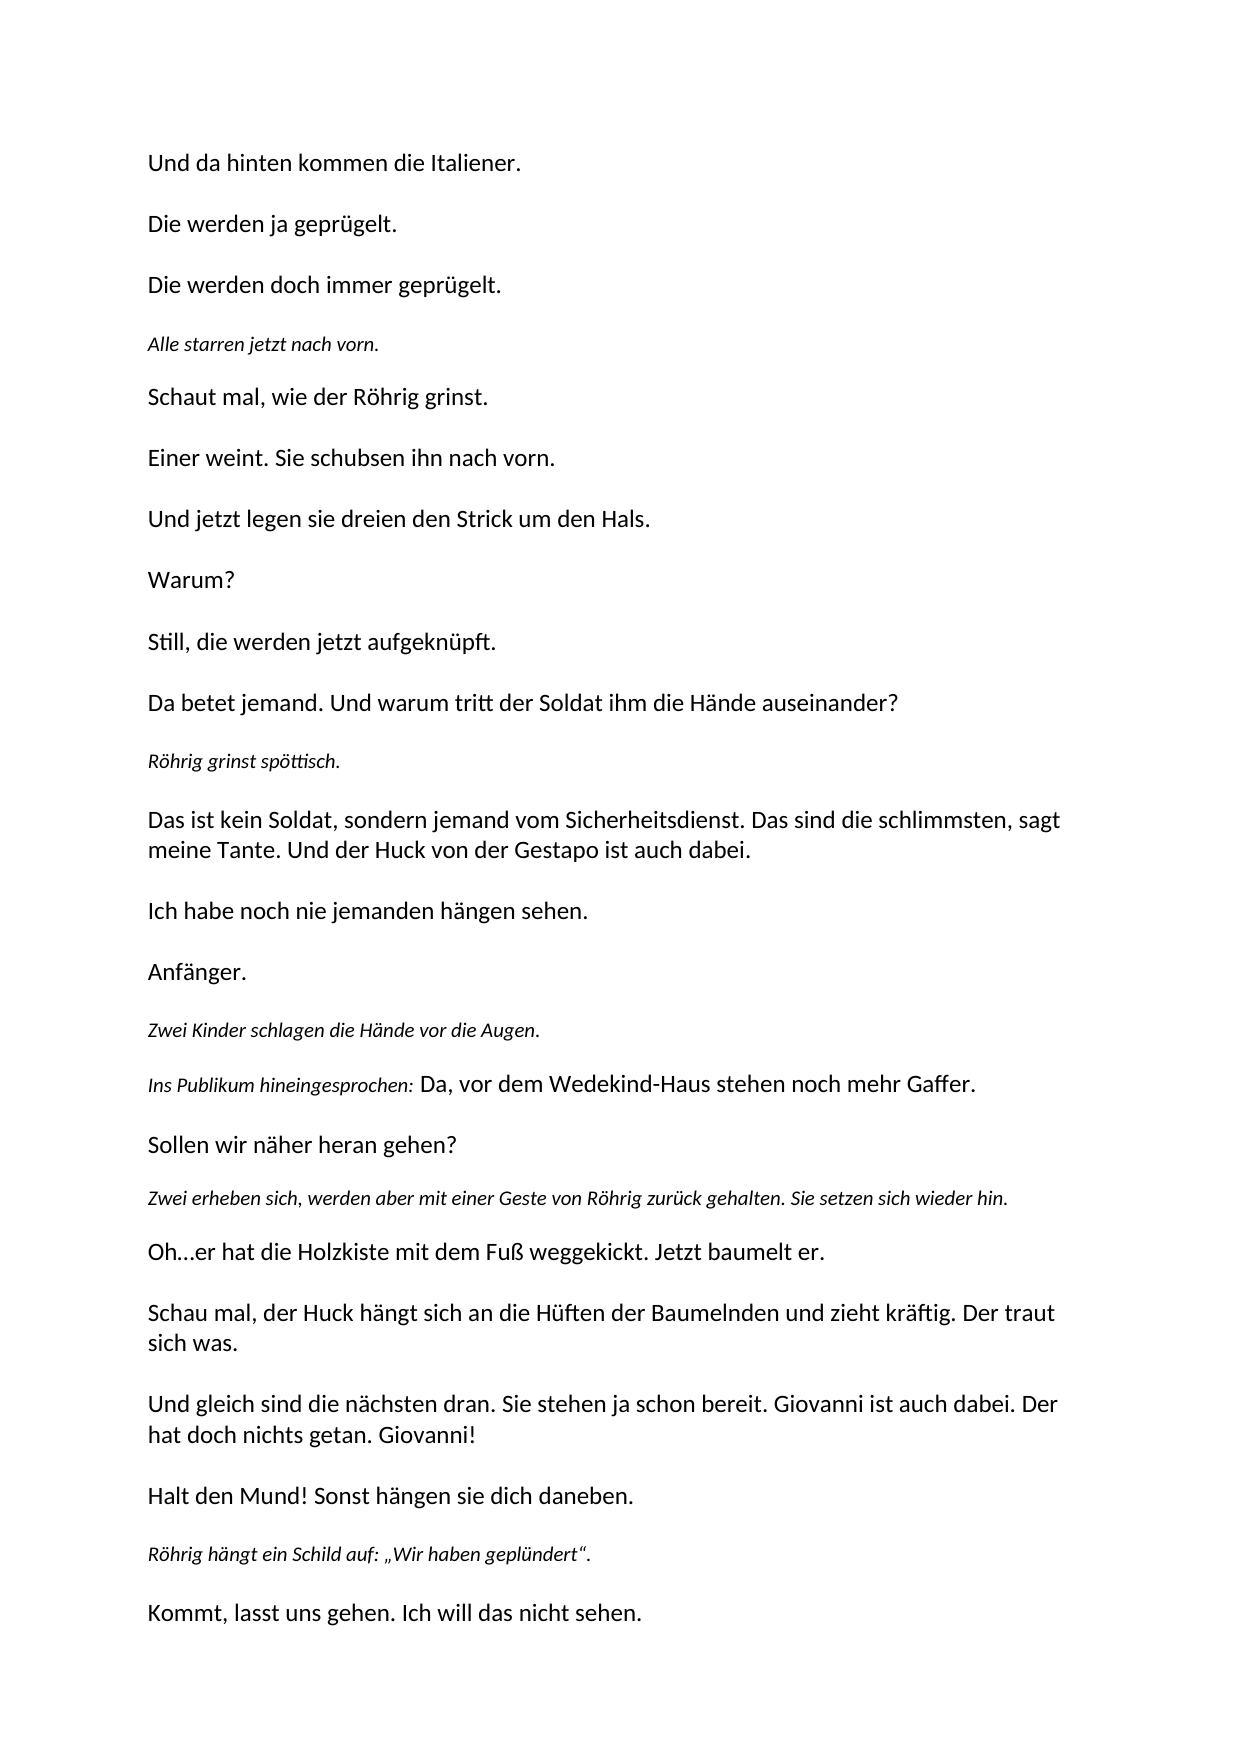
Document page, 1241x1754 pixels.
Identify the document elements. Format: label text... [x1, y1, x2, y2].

text Sollen wir näher heran gehen? [148, 1129, 1093, 1160]
text Alle starren jetzt nach vorn. [148, 331, 1093, 356]
text Und da hinten kommen die Italiener. [148, 148, 1093, 178]
text Ich habe noch nie jemanden hängen sehen. [148, 895, 1093, 926]
text Die werden doch immer geprügelt. [148, 270, 1093, 300]
text Zwei erheben sich, werden aber mit einer Geste von Röhrig zurück gehalten. Sie setzen sich wieder hin. [148, 1185, 1093, 1211]
text Und jetzt legen sie dreien den Strick um den Hals. [148, 504, 1093, 534]
text Oh…er hat die Holzkiste mit dem Fuß weggekickt. Jetzt baumelt er. [148, 1236, 1093, 1267]
text Die werden ja geprügelt. [148, 209, 1093, 239]
text Halt den Mund! Sonst hängen sie dich daneben. [148, 1480, 1093, 1511]
text Still, die werden jetzt aufgeknüpft. [148, 626, 1093, 656]
text Ins Publikum hineingesprochen: Da, vor dem Wedekind-Haus stehen noch mehr Gaffer. [148, 1068, 1093, 1099]
text Kommt, lasst uns gehen. Ich will das nicht sehen. [148, 1597, 1093, 1628]
text Warum? [148, 565, 1093, 595]
text Anfänger. [148, 956, 1093, 987]
text Einer weint. Sie schubsen ihn nach vorn. [148, 443, 1093, 473]
text Und gleich sind die nächsten dran. Sie stehen ja schon bereit. Giovanni ist auch dabei. Der hat doch nichts getan. Giovanni! [148, 1389, 1093, 1450]
text Da betet jemand. Und warum tritt der Soldat ihm die Hände auseinander? [148, 687, 1093, 717]
text Schaut mal, wie der Röhrig grinst. [148, 382, 1093, 412]
text Schau mal, der Huck hängt sich an die Hüften der Baumelnden und zieht kräftig. Der traut sich was. [148, 1297, 1093, 1358]
text Röhrig grinst spöttisch. [148, 748, 1093, 773]
text Röhrig hängt ein Schild auf: „Wir haben geplündert“. [148, 1541, 1093, 1567]
text Zwei Kinder schlagen die Hände vor die Augen. [148, 1017, 1093, 1043]
text Das ist kein Soldat, sondern jemand vom Sicherheitsdienst. Das sind die schlimmsten, sagt meine Tante. Und der Huck von der Gestapo ist auch dabei. [148, 804, 1093, 865]
